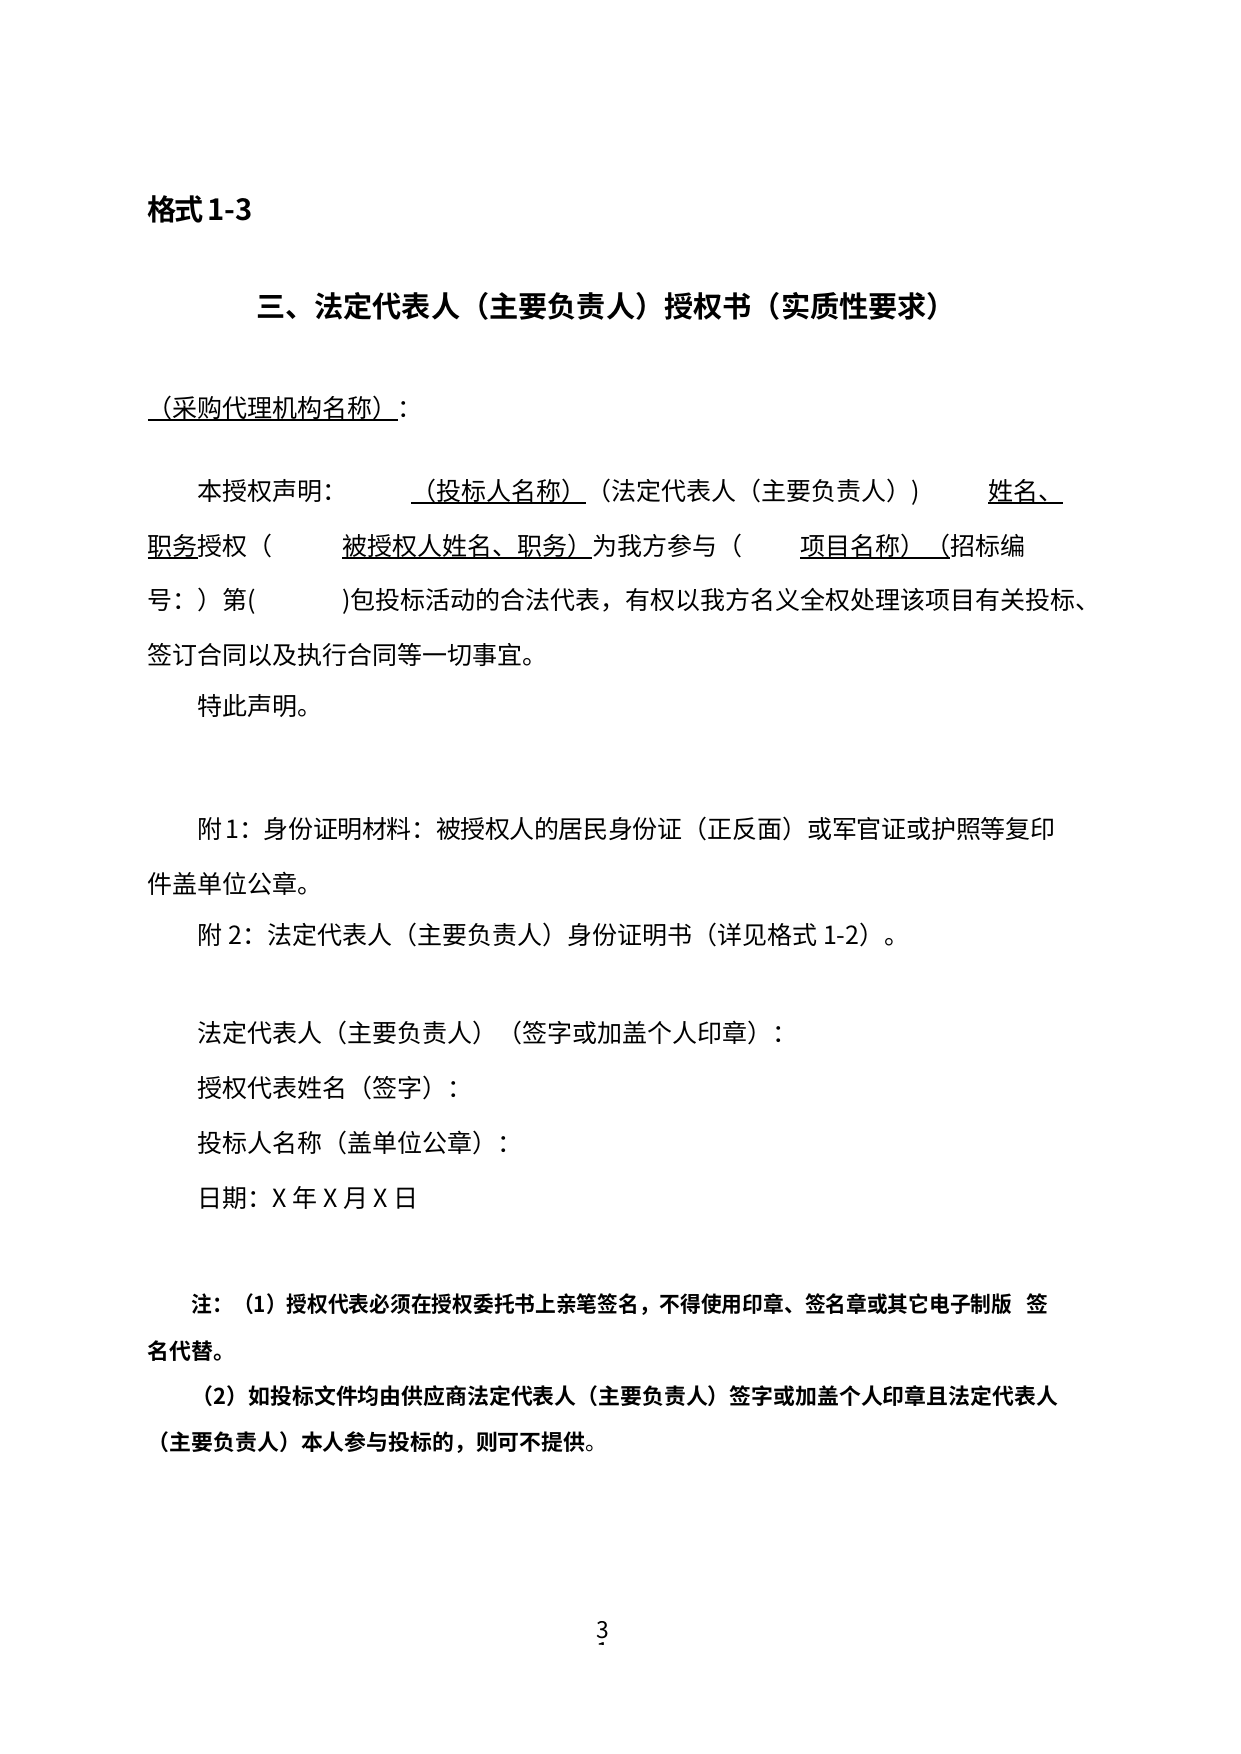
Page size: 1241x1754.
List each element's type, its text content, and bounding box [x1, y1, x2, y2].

text 附 2：法定代表人（主要负责人）身份证明书（详见格式 1-2）。 [198, 919, 1128, 951]
text 附 1：身份证明材料：被授权人的居民身份证（正反面）或军官证或护照等复印件盖单位公章。 [148, 809, 1063, 901]
text 本授权声明： （投标人名称）（法定代表人（主要负责人）) 姓名、职务授权（ 被授权人姓名、职务）为我方参与（ 项目名称）（招标编号：）第( )包投标活动的合法代表，有权以我方名义全权处理该项目有关投标、签订合同以及执行合同等一切事宜。 [148, 471, 1076, 672]
text （采购代理机构名称）： [148, 388, 1128, 424]
text （主要负责人）本人参与投标的，则可不提供。 [148, 1424, 1128, 1456]
text 法定代表人（主要负责人）（签字或加盖个人印章）： 授权代表姓名（签字）： [198, 1014, 798, 1105]
text 投标人名称（盖单位公章）： 日期：X 年 X 月 X 日 [198, 1124, 523, 1215]
text 特此声明。 [198, 690, 1128, 722]
subtitle 三、法定代表人（主要负责人）授权书（实质性要求） [131, 284, 1080, 326]
text （2）如投标文件均由供应商法定代表人（主要负责人）签字或加盖个人印章且法定代表人 [192, 1382, 1128, 1410]
text 注：（1）授权代表必须在授权委托书上亲笔签名，不得使用印章、签名章或其它电子制版 签名代替。 [148, 1287, 1059, 1366]
